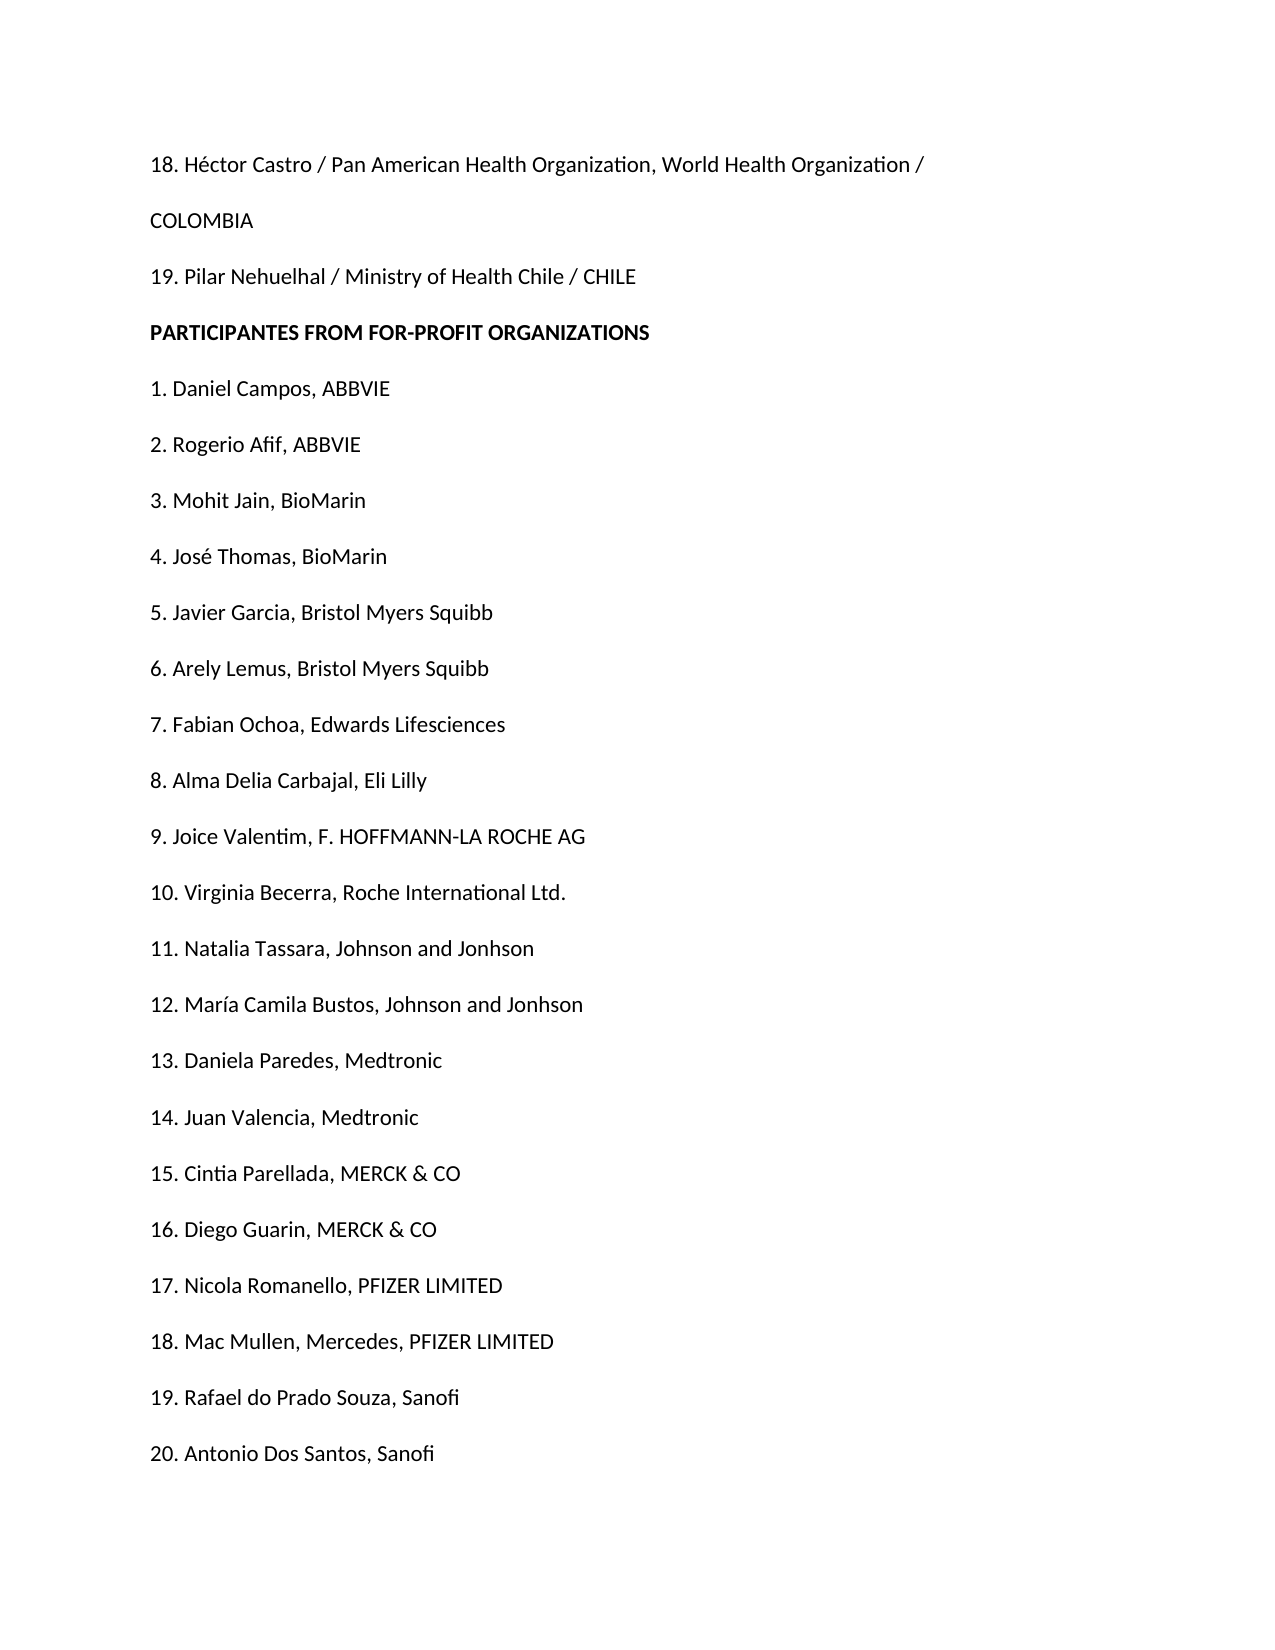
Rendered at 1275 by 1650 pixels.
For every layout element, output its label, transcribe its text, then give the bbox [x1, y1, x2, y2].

text 20. Antonio Dos Santos, Sanofi [150, 1439, 1125, 1467]
text 17. Nicola Romanello, PFIZER LIMITED [150, 1271, 1125, 1299]
text 16. Diego Guarin, MERCK & CO [150, 1215, 1125, 1243]
text 19. Pilar Nehuelhal / Ministry of Health Chile / CHILE [150, 262, 1125, 290]
text 12. María Camila Bustos, Johnson and Jonhson [150, 991, 1125, 1019]
text 10. Virginia Becerra, Roche International Ltd. [150, 878, 1125, 907]
text 2. Rogerio Afif, ABBVIE [150, 430, 1125, 458]
text 1. Daniel Campos, ABBVIE [150, 374, 1125, 402]
text 14. Juan Valencia, Medtronic [150, 1103, 1125, 1131]
text 4. José Thomas, BioMarin [150, 542, 1125, 570]
text 3. Mohit Jain, BioMarin [150, 486, 1125, 514]
text 11. Natalia Tassara, Johnson and Jonhson [150, 934, 1125, 963]
text 18. Héctor Castro / Pan American Health Organization, World Health Organization / [150, 150, 1125, 178]
text 19. Rafael do Prado Souza, Sanofi [150, 1383, 1125, 1411]
text 6. Arely Lemus, Bristol Myers Squibb [150, 654, 1125, 682]
text 15. Cintia Parellada, MERCK & CO [150, 1159, 1125, 1187]
text 18. Mac Mullen, Mercedes, PFIZER LIMITED [150, 1327, 1125, 1355]
text 7. Fabian Ochoa, Edwards Lifesciences [150, 710, 1125, 738]
text 13. Daniela Paredes, Medtronic [150, 1047, 1125, 1075]
text 9. Joice Valentim, F. HOFFMANN-LA ROCHE AG [150, 822, 1125, 851]
text PARTICIPANTES FROM FOR-PROFIT ORGANIZATIONS [150, 318, 1125, 346]
text 8. Alma Delia Carbajal, Eli Lilly [150, 766, 1125, 794]
text COLOMBIA [150, 206, 1125, 234]
text 5. Javier Garcia, Bristol Myers Squibb [150, 598, 1125, 626]
